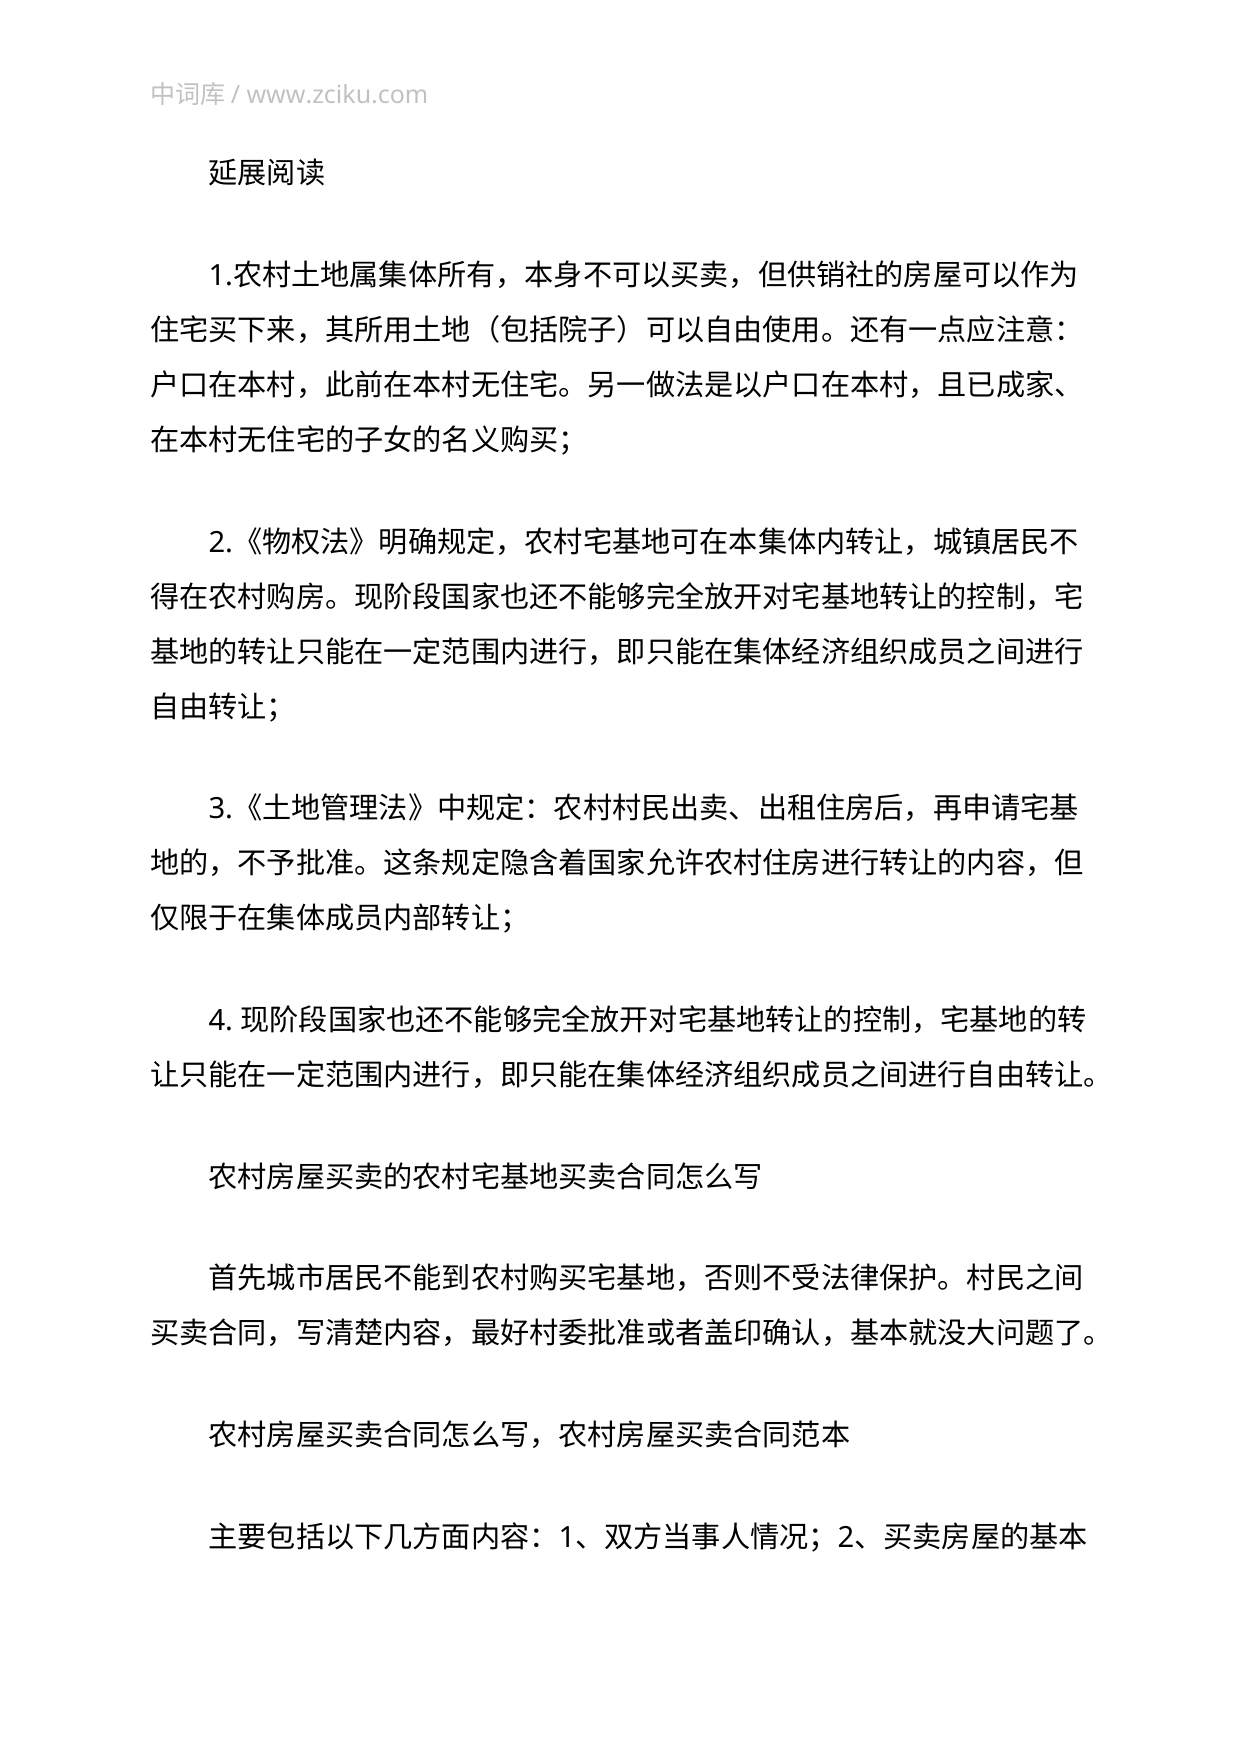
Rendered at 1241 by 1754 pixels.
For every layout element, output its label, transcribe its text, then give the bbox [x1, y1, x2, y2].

text 农村房屋买卖合同怎么写，农村房屋买卖合同范本 [150, 1412, 1090, 1454]
text 1.农村土地属集体所有，本身不可以买卖，但供销社的房屋可以作为住宅买下来，其所用土地（包括院子）可以自由使用。还有一点应注意：户口在本村，此前在本村无住宅。另一做法是以户口在本村，且已成家、在本村无住宅的子女的名义购买； [150, 252, 1090, 459]
text 延展阅读 [150, 150, 1090, 192]
text 4. 现阶段国家也还不能够完全放开对宅基地转让的控制，宅基地的转让只能在一定范围内进行，即只能在集体经济组织成员之间进行自由转让。 [150, 997, 1090, 1094]
text 首先城市居民不能到农村购买宅基地，否则不受法律保护。村民之间买卖合同，写清楚内容，最好村委批准或者盖印确认，基本就没大问题了。 [150, 1255, 1090, 1352]
text 农村房屋买卖的农村宅基地买卖合同怎么写 [150, 1153, 1090, 1196]
text 3.《土地管理法》中规定：农村村民出卖、出租住房后，再申请宅基地的，不予批准。这条规定隐含着国家允许农村住房进行转让的内容，但仅限于在集体成员内部转让； [150, 785, 1090, 937]
text 2.《物权法》明确规定，农村宅基地可在本集体内转让，城镇居民不得在农村购房。现阶段国家也还不能够完全放开对宅基地转让的控制，宅基地的转让只能在一定范围内进行，即只能在集体经济组织成员之间进行自由转让； [150, 518, 1090, 725]
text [150, 1513, 1090, 1556]
